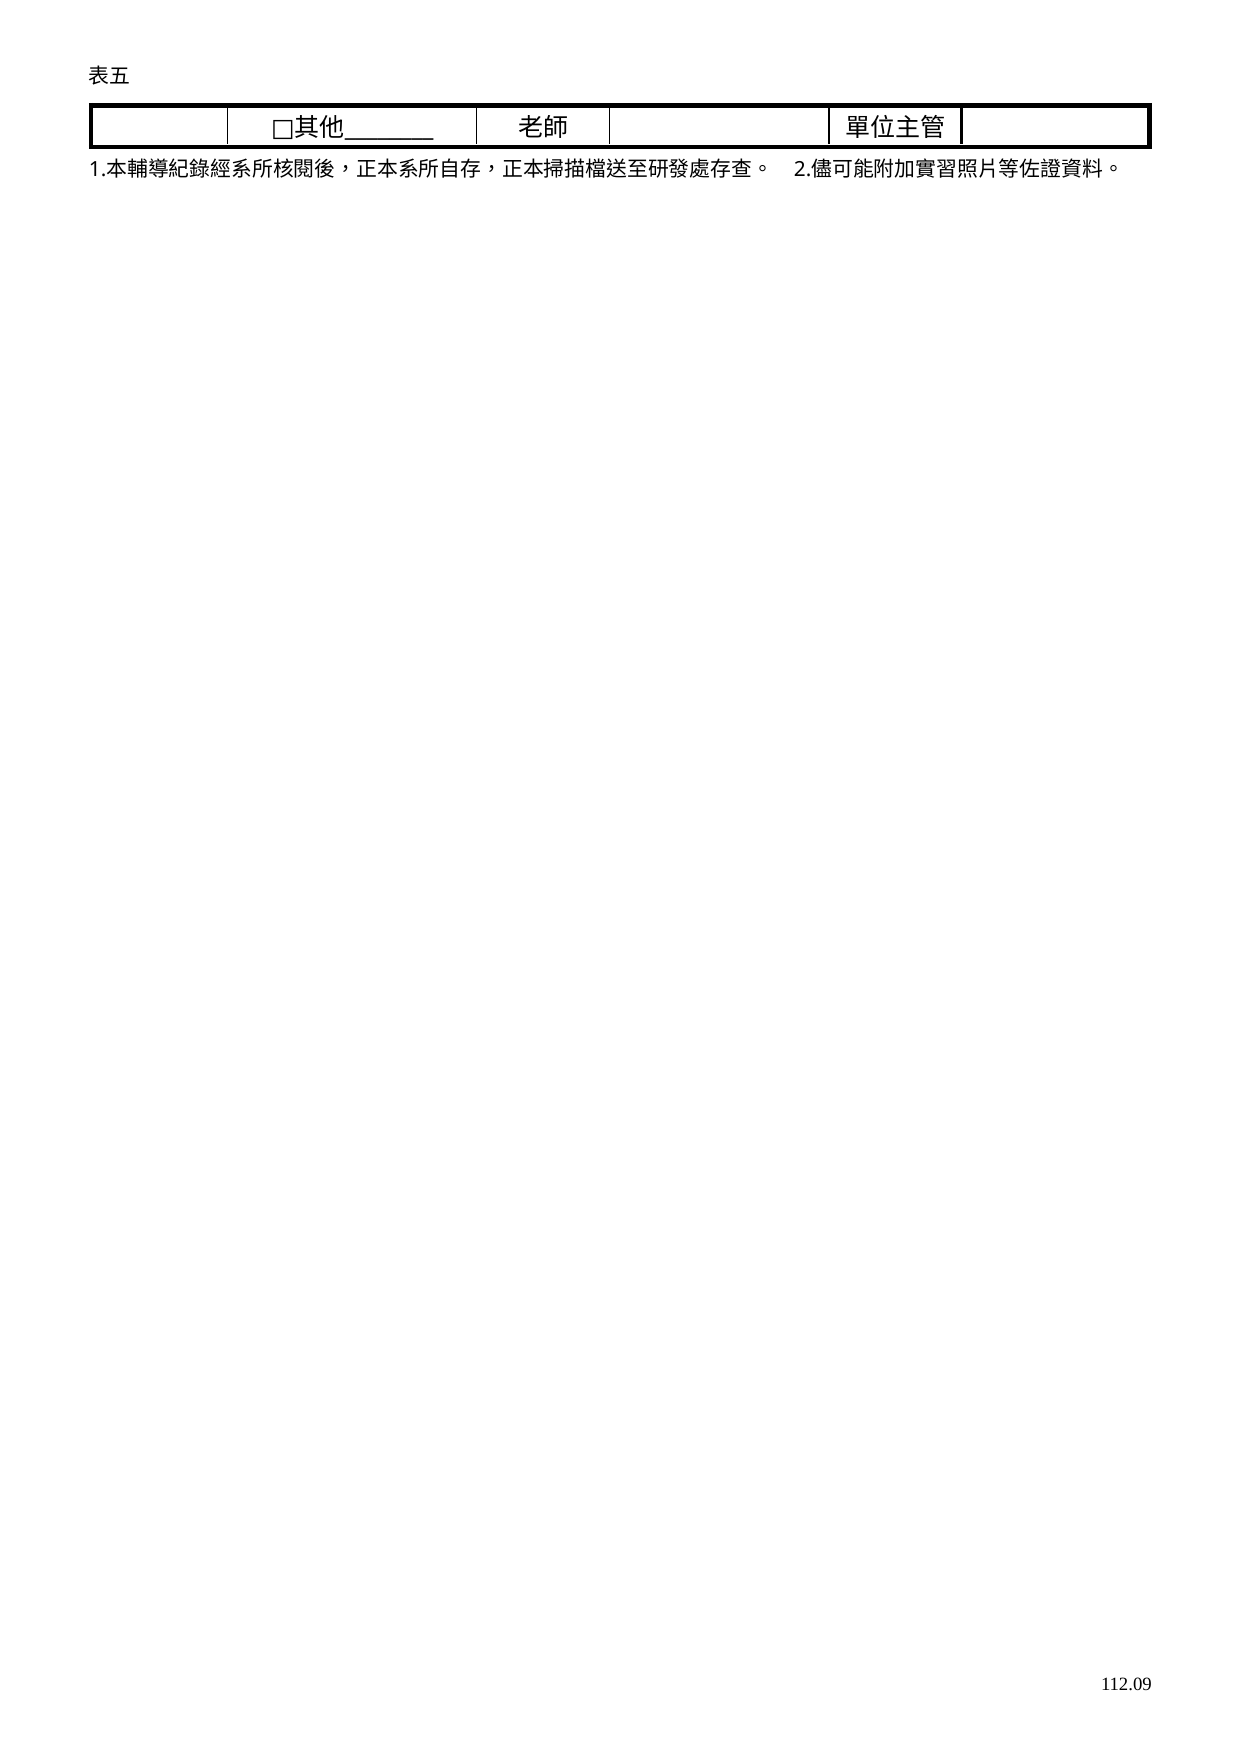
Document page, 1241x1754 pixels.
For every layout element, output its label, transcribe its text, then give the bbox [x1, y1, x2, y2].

table_cell [610, 108, 828, 144]
text 1.本輔導紀錄經系所核閱後，正本系所自存，正本掃描檔送至研發處存查。 2.儘可能附加實習照片等佐證資料。 [89, 149, 1152, 186]
table_cell 訪視方式 [93, 108, 227, 144]
table_cell [963, 108, 1147, 144]
table_cell □面談 □電訪 □其他________ [228, 108, 476, 144]
table_cell 系所 單位主管 [830, 108, 960, 144]
table_cell 學校輔導 老師 [477, 108, 609, 144]
